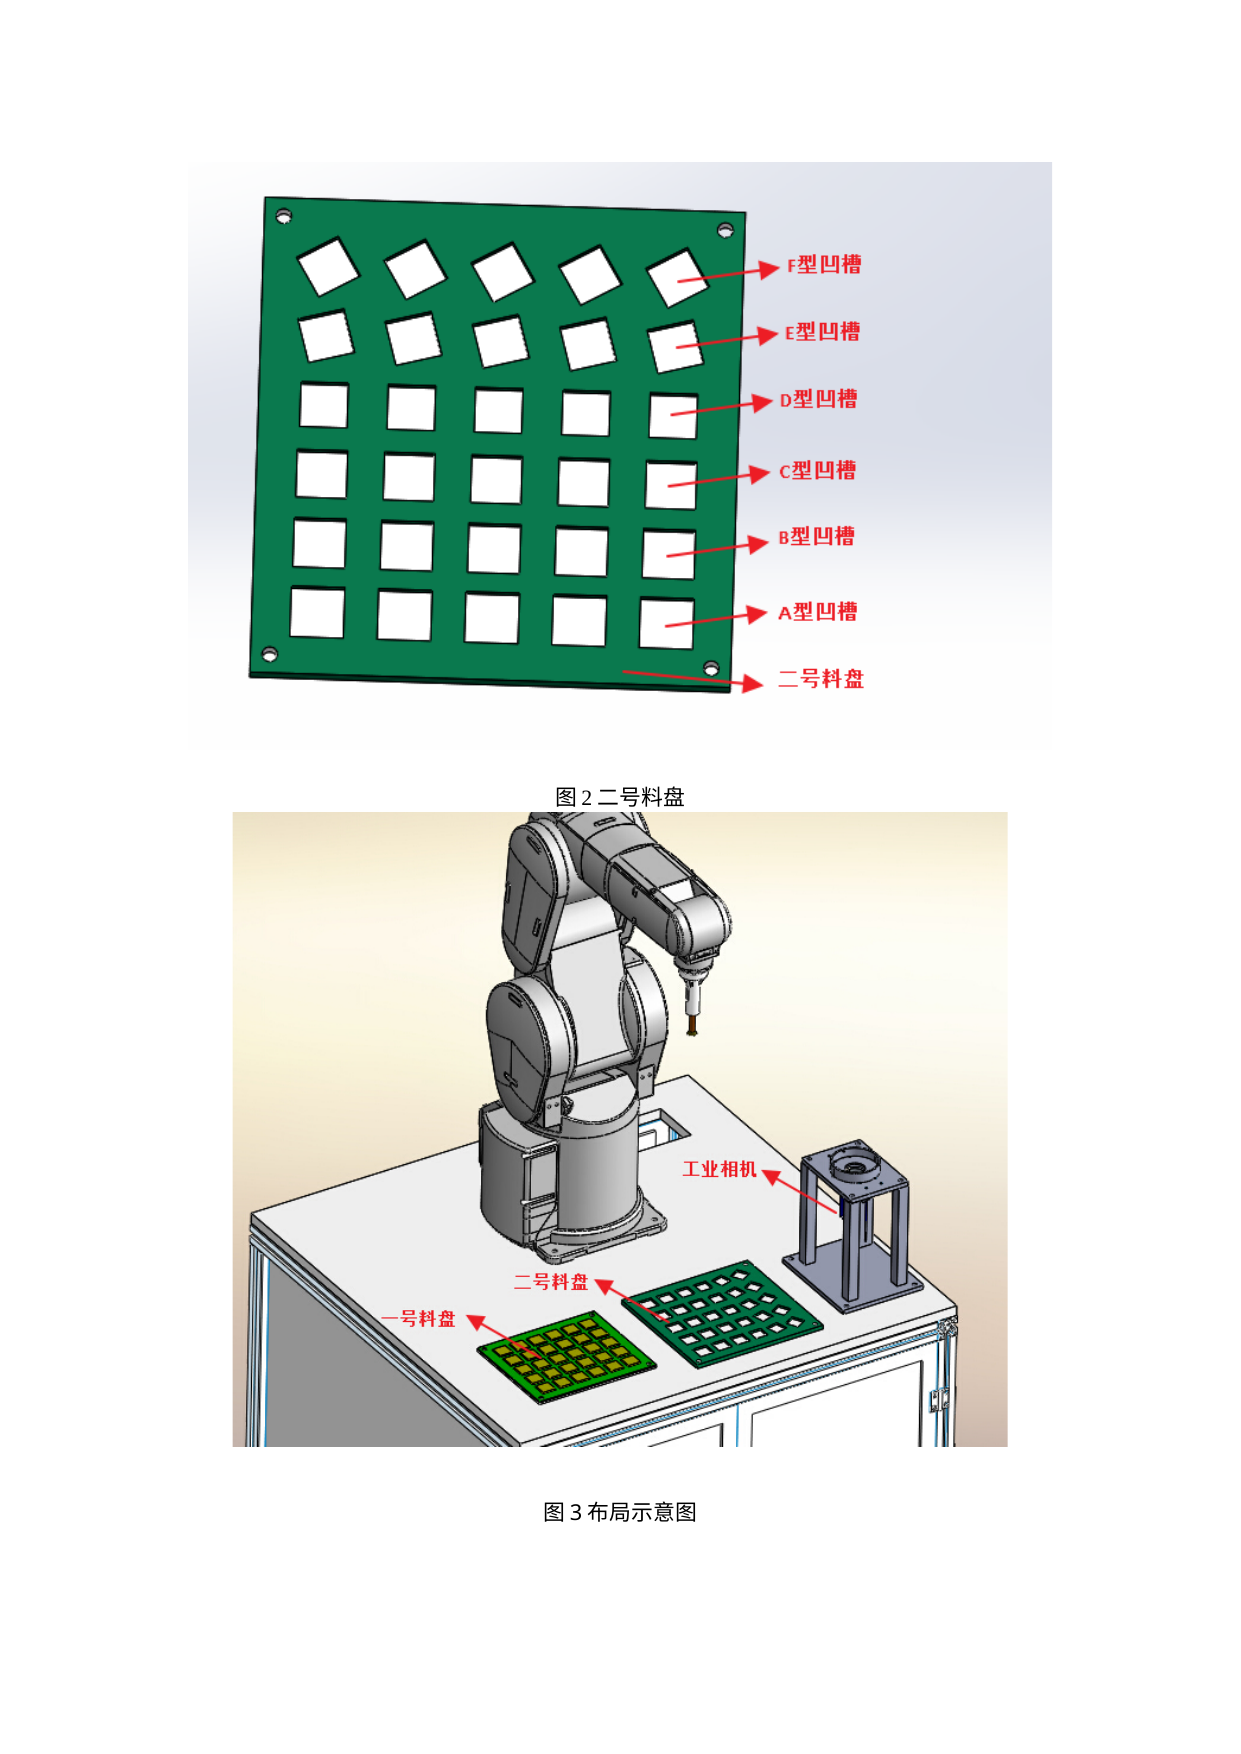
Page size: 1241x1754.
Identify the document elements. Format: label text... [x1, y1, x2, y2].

picture [232, 812, 1008, 1447]
picture [188, 162, 1053, 750]
text 图3 布局示意图 [187, 1494, 1053, 1527]
text 图2 二号料盘 [187, 779, 1053, 812]
